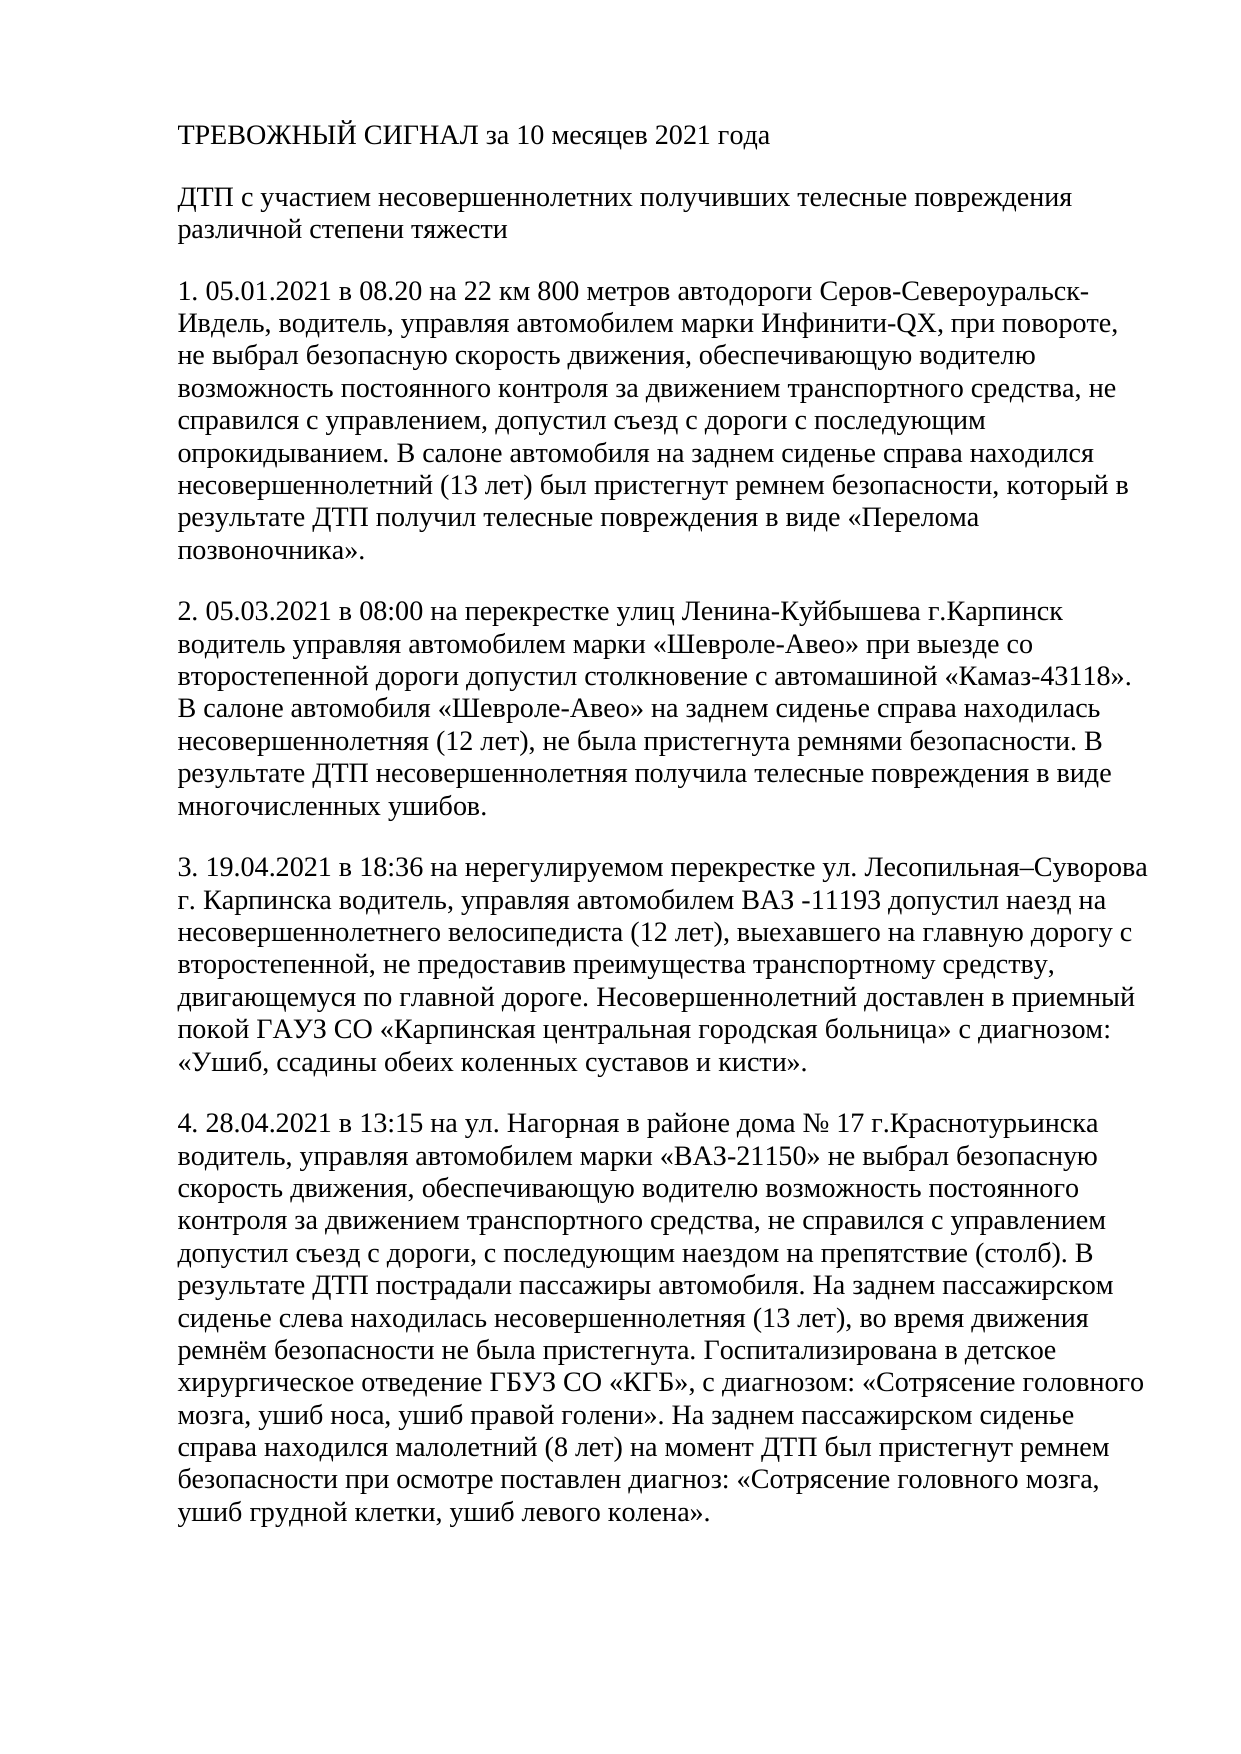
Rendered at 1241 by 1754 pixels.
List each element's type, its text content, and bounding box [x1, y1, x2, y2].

text 4. 28.04.2021 в 13:15 на ул. Нагорная в районе дома № 17 г.Краснотурьинска водитель, управляя автомобилем марки «ВАЗ-21150» не выбрал безопасную скорость движения, обеспечивающую водителю возможность постоянного контроля за движением транспортного средства, не справился с управлением допустил съезд с дороги, с последующим наездом на препятствие (столб). В результате ДТП пострадали пассажиры автомобиля. На заднем пассажирском сиденье слева находилась несовершеннолетняя (13 лет), во время движения ремнём безопасности не была пристегнута. Госпитализирована в детское хирургическое отведение ГБУЗ СО «КГБ», с диагнозом: «Сотрясение головного мозга, ушиб носа, ушиб правой голени». На заднем пассажирском сиденье справа находился малолетний (8 лет) на момент ДТП был пристегнут ремнем безопасности при осмотре поставлен диагноз: «Сотрясение головного мозга, ушиб грудной клетки, ушиб левого колена». [177, 1106, 1152, 1527]
text ДТП с участием несовершеннолетних получивших телесные повреждения различной степени тяжести [177, 180, 1152, 244]
text 3. 19.04.2021 в 18:36 на нерегулируемом перекрестке ул. Лесопильная–Суворова г. Карпинска водитель, управляя автомобилем ВАЗ -11193 допустил наезд на несовершеннолетнего велосипедиста (12 лет), выехавшего на главную дорогу с второстепенной, не предоставив преимущества транспортному средству, двигающемуся по главной дороге. Несовершеннолетний доставлен в приемный покой ГАУЗ СО «Карпинская центральная городская больница» с диагнозом: «Ушиб, ссадины обеих коленных суставов и кисти». [177, 850, 1152, 1077]
text 1. 05.01.2021 в 08.20 на 22 км 800 метров автодороги Серов-Североуральск-Ивдель, водитель, управляя автомобилем марки Инфинити-QX, при повороте, не выбрал безопасную скорость движения, обеспечивающую водителю возможность постоянного контроля за движением транспортного средства, не справился с управлением, допустил съезд с дороги с последующим опрокидыванием. В салоне автомобиля на заднем сиденье справа находился несовершеннолетний (13 лет) был пристегнут ремнем безопасности, который в результате ДТП получил телесные повреждения в виде «Перелома позвоночника». [177, 274, 1152, 565]
text 2. 05.03.2021 в 08:00 на перекрестке улиц Ленина-Куйбышева г.Карпинск водитель управляя автомобилем марки «Шевроле-Авео» при выезде со второстепенной дороги допустил столкновение с автомашиной «Камаз-43118». В салоне автомобиля «Шевроле-Авео» на заднем сиденье справа находилась несовершеннолетняя (12 лет), не была пристегнута ремнями безопасности. В результате ДТП несовершеннолетняя получила телесные повреждения в виде многочисленных ушибов. [177, 594, 1152, 821]
text ТРЕВОЖНЫЙ СИГНАЛ за 10 месяцев 2021 года [177, 118, 1152, 151]
